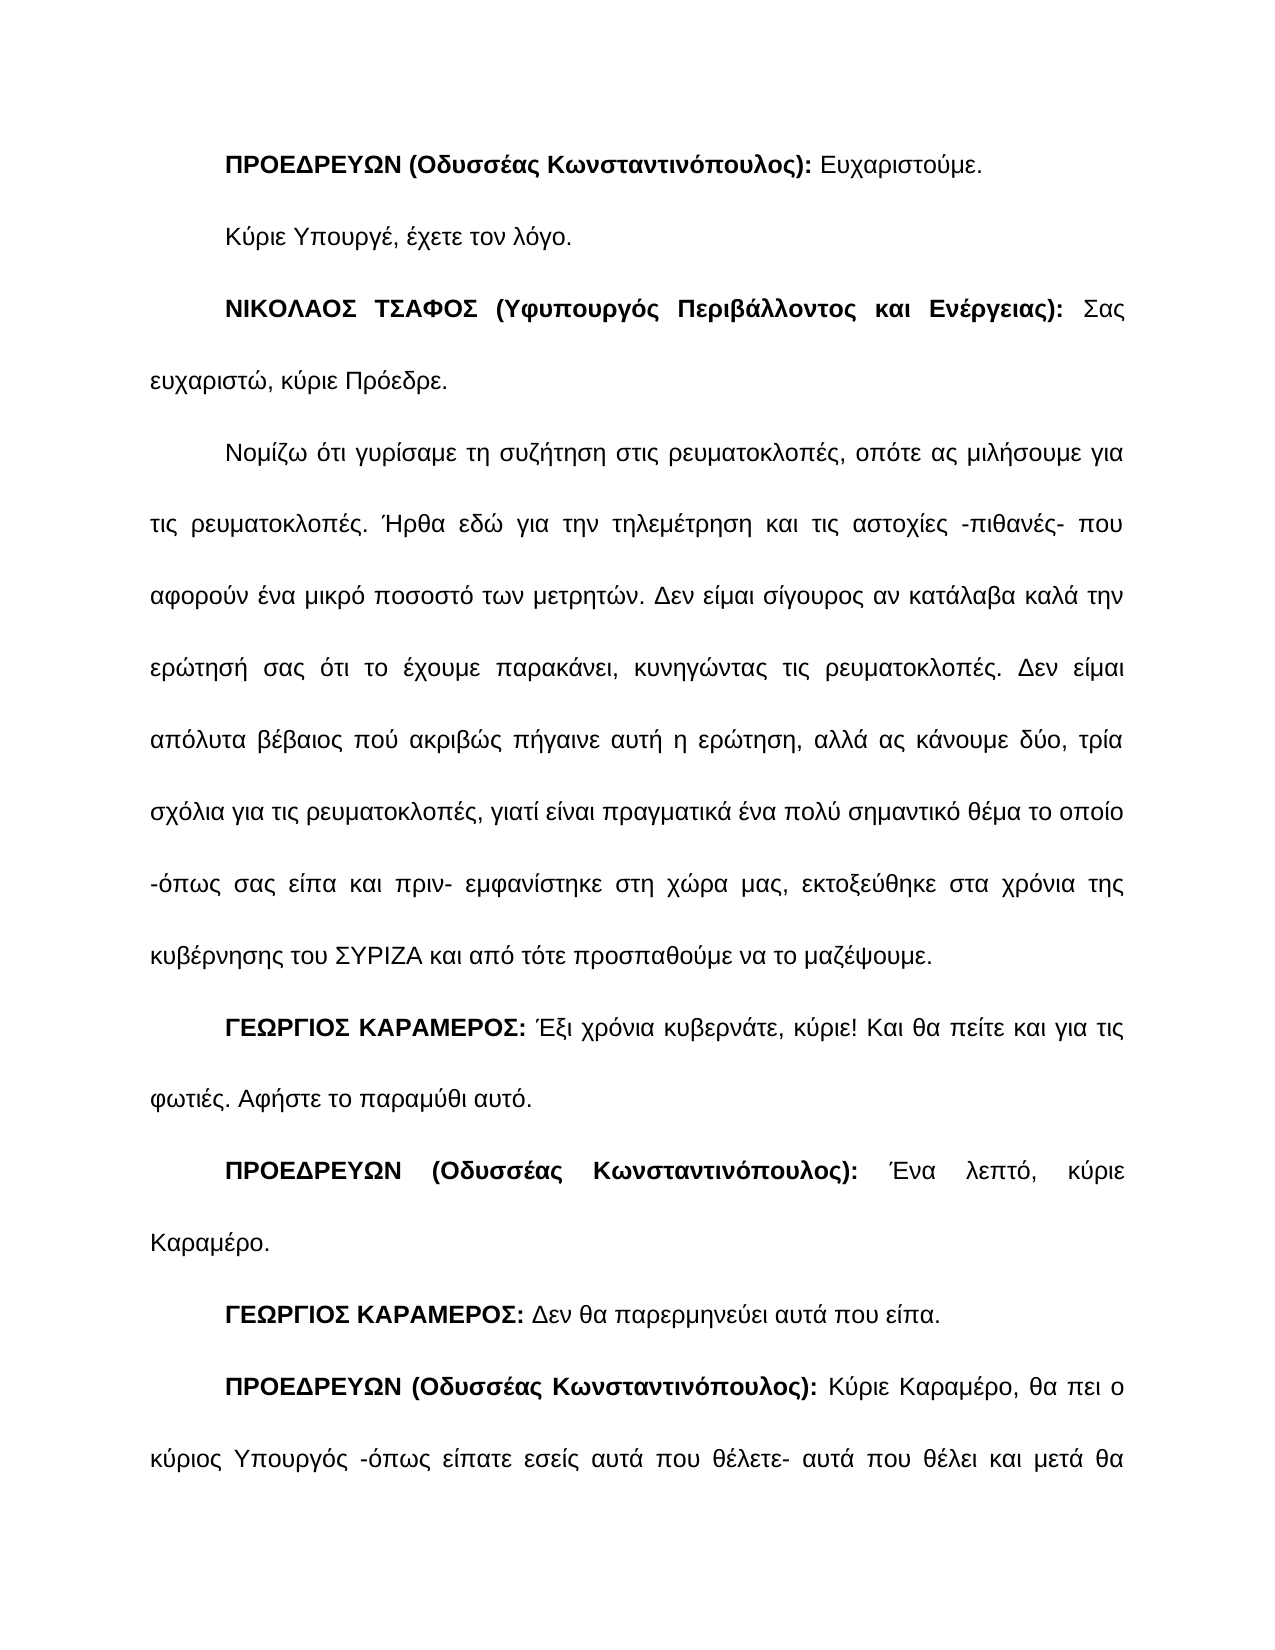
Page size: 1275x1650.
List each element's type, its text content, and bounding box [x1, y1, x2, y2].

text Κύριε Υπουργέ, έχετε τον λόγο. [150, 222, 1125, 251]
text ΠΡΟΕΔΡΕΥΩΝ (Οδυσσέας Κωνσταντινόπουλος): Ευχαριστούμε. [150, 150, 1125, 179]
text ΓΕΩΡΓΙΟΣ ΚΑΡΑΜΕΡΟΣ: Δεν θα παρερμηνεύει αυτά που είπα. [150, 1300, 1125, 1329]
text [150, 1372, 1125, 1472]
text ΠΡΟΕΔΡΕΥΩΝ (Οδυσσέας Κωνσταντινόπουλος): Ένα λεπτό, κύριε Καραμέρο. [150, 1156, 1125, 1257]
text Νομίζω ότι γυρίσαμε τη συζήτηση στις ρευματοκλοπές, οπότε ας μιλήσουμε για τις ρευματοκλοπές. Ήρθα εδώ για την τηλεμέτρηση και τις αστοχίες -πιθανές- που αφορούν ένα μικρό ποσοστό των μετρητών. Δεν είμαι σίγουρος αν κατάλαβα καλά την ερώτησή σας ότι το έχουμε παρακάνει, κυνηγώντας τις ρευματοκλοπές. Δεν είμαι απόλυτα βέβαιος πού ακριβώς πήγαινε αυτή η ερώτηση, αλλά ας κάνουμε δύο, τρία σχόλια για τις ρευματοκλοπές, γιατί είναι πραγματικά ένα πολύ σημαντικό θέμα το οποίο -όπως σας είπα και πριν- εμφανίστηκε στη χώρα μας, εκτοξεύθηκε στα χρόνια της κυβέρνησης του ΣΥΡΙΖΑ και από τότε προσπαθούμε να το μαζέψουμε. [150, 437, 1125, 969]
text ΝΙΚΟΛΑΟΣ ΤΣΑΦΟΣ (Υφυπουργός Περιβάλλοντος και Ενέργειας): Σας ευχαριστώ, κύριε Πρόεδρε. [150, 294, 1125, 394]
text ΓΕΩΡΓΙΟΣ ΚΑΡΑΜΕΡΟΣ: Έξι χρόνια κυβερνάτε, κύριε! Και θα πείτε και για τις φωτιές. Αφήστε το παραμύθι αυτό. [150, 1012, 1125, 1113]
